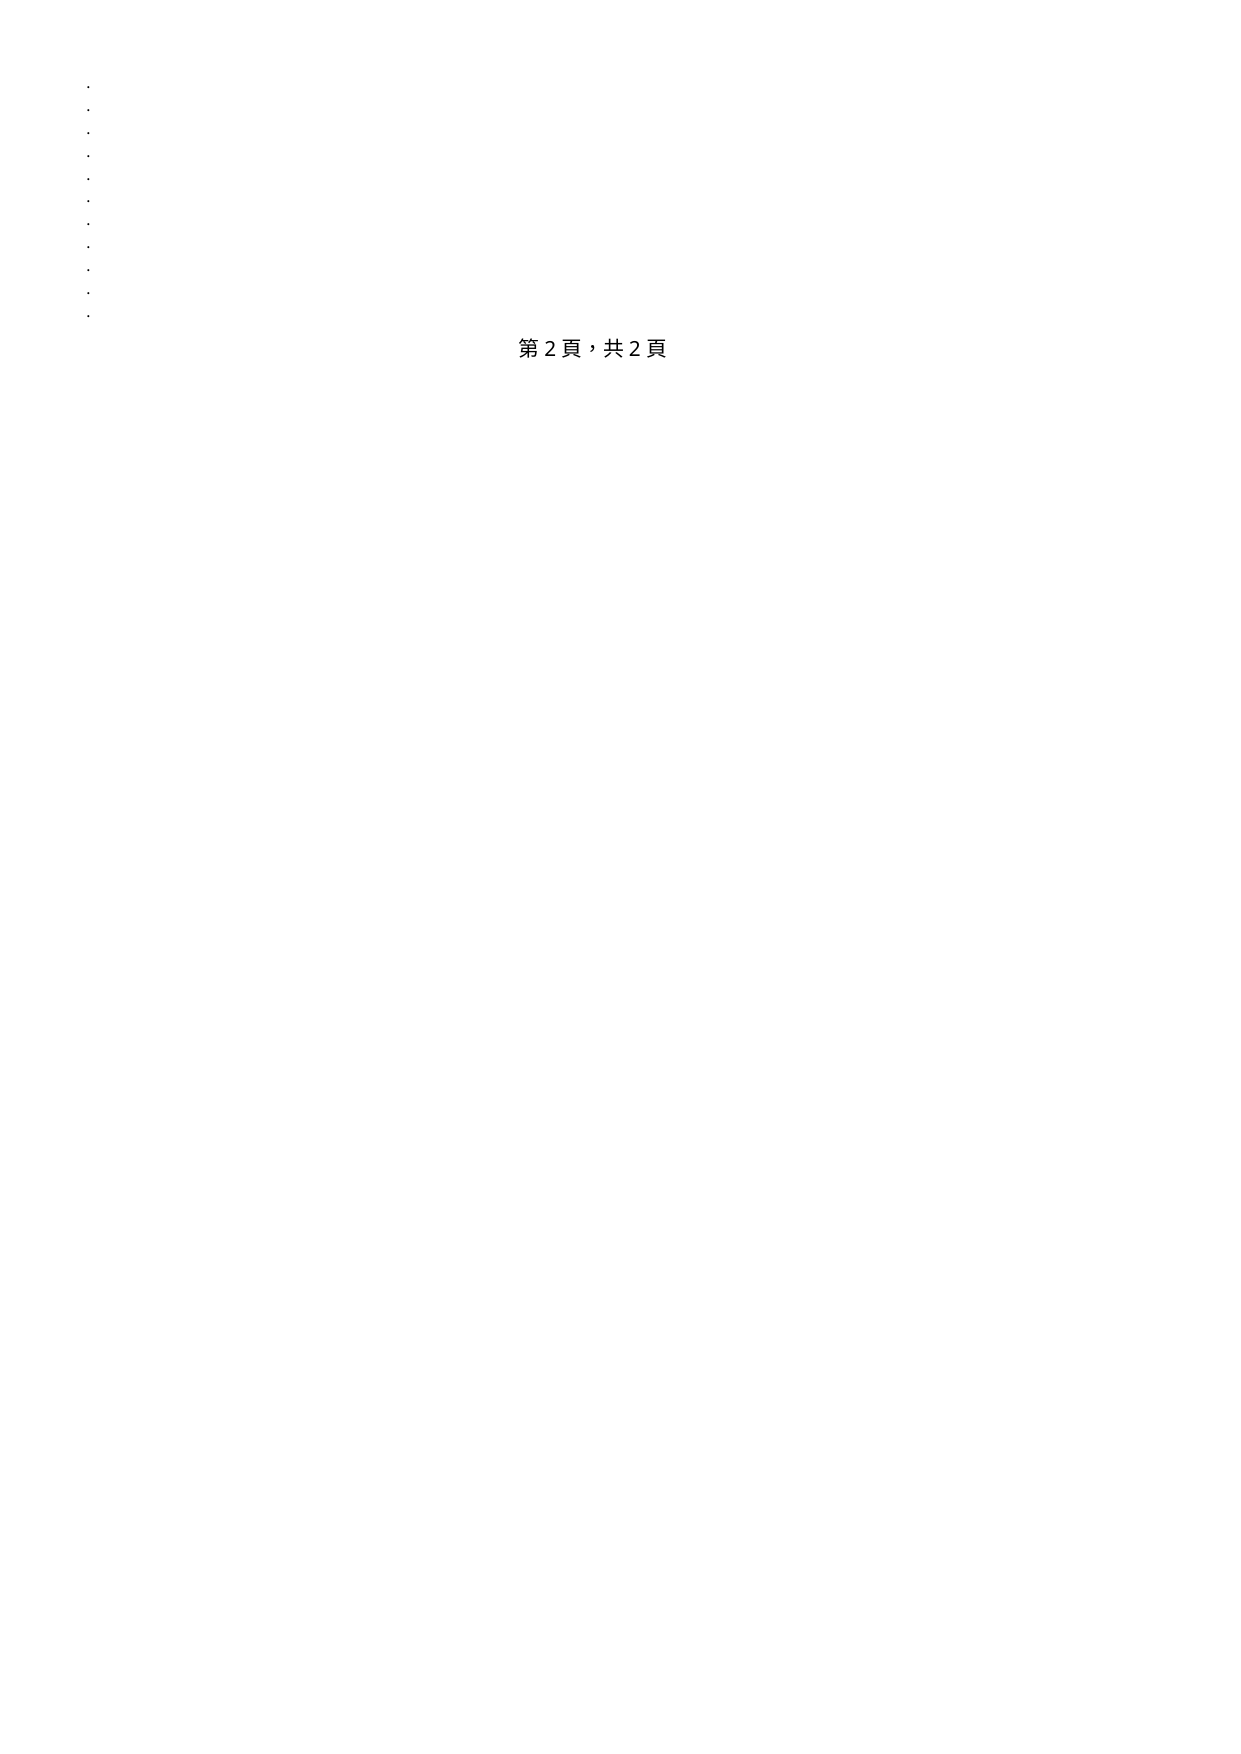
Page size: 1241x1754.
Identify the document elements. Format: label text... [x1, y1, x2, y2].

text . [86, 278, 119, 299]
text . [86, 232, 119, 253]
text . [86, 94, 119, 116]
text . [86, 140, 119, 162]
text . [86, 255, 119, 276]
text . [86, 209, 119, 230]
text . [86, 117, 119, 139]
text . [86, 301, 119, 322]
text . [86, 72, 119, 93]
text . [86, 186, 119, 207]
text . [86, 163, 119, 184]
text 第 2 頁，共 2 頁 [94, 332, 1091, 362]
